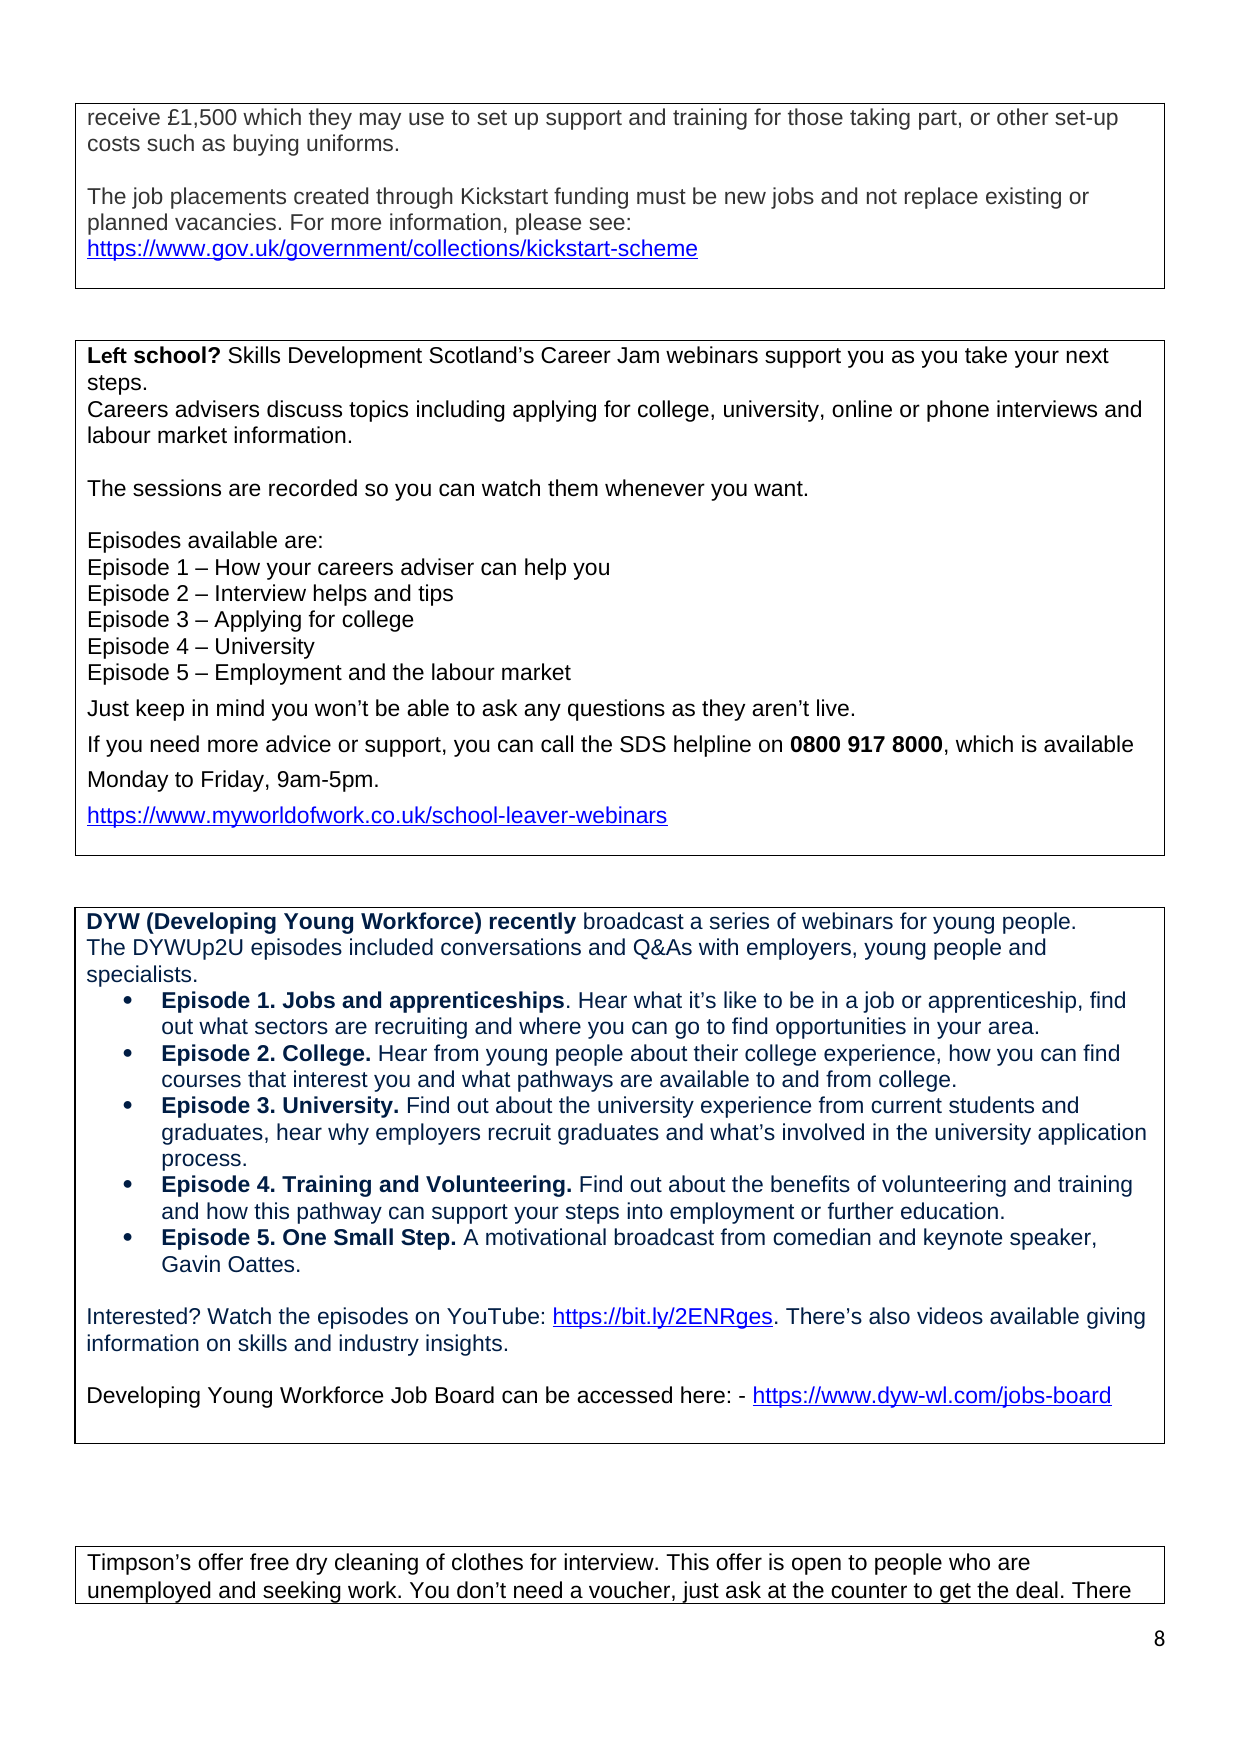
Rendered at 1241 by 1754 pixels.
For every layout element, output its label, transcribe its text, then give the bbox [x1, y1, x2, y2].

table_header Left school? Skills Development Scotland’s Career Jam webinars support you as you take your next steps. Careers advisers discuss topics including applying for college, university, online or phone interviews and labour market information. The sessions are recorded so you can watch them whenever you want. Episodes available are: Episode 1 – How your careers adviser can help you Episode 2 – Interview helps and tips Episode 3 – Applying for college Episode 4 – University Episode 5 – Employment and the labour market Just keep in mind you won’t be able to ask any questions as they aren’t live. If you need more advice or support, you can call the SDS helpline on 0800 917 8000, which is available Monday to Friday, 9am-5pm. https://www.myworldofwork.co.uk/school-leaver-webinars [76, 341, 1164, 855]
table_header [76, 104, 1164, 288]
table_header DYW (Developing Young Workforce) recently broadcast a series of webinars for young people. The DYWUp2U episodes included conversations and Q&As with employers, young people and specialists. Episode 1. Jobs and apprenticeships. Hear what it’s like to be in a job or apprenticeship, find out what sectors are recruiting and where you can go to find opportunities in your area. Episode 2. College. Hear from young people about their college experience, how you can find courses that interest you and what pathways are available to and from college. Episode 3. University. Find out about the university experience from current students and graduates, hear why employers recruit graduates and what’s involved in the university application process. Episode 4. Training and Volunteering. Find out about the benefits of volunteering and training and how this pathway can support your steps into employment or further education. Episode 5. One Small Step. A motivational broadcast from comedian and keynote speaker, Gavin Oattes. Interested? Watch the episodes on YouTube: https://bit.ly/2ENRges. There’s also videos available giving information on skills and industry insights. Developing Young Workforce Job Board can be accessed here: - https://www.dyw-wl.com/jobs-board [76, 908, 1164, 1443]
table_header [76, 1547, 1164, 1603]
